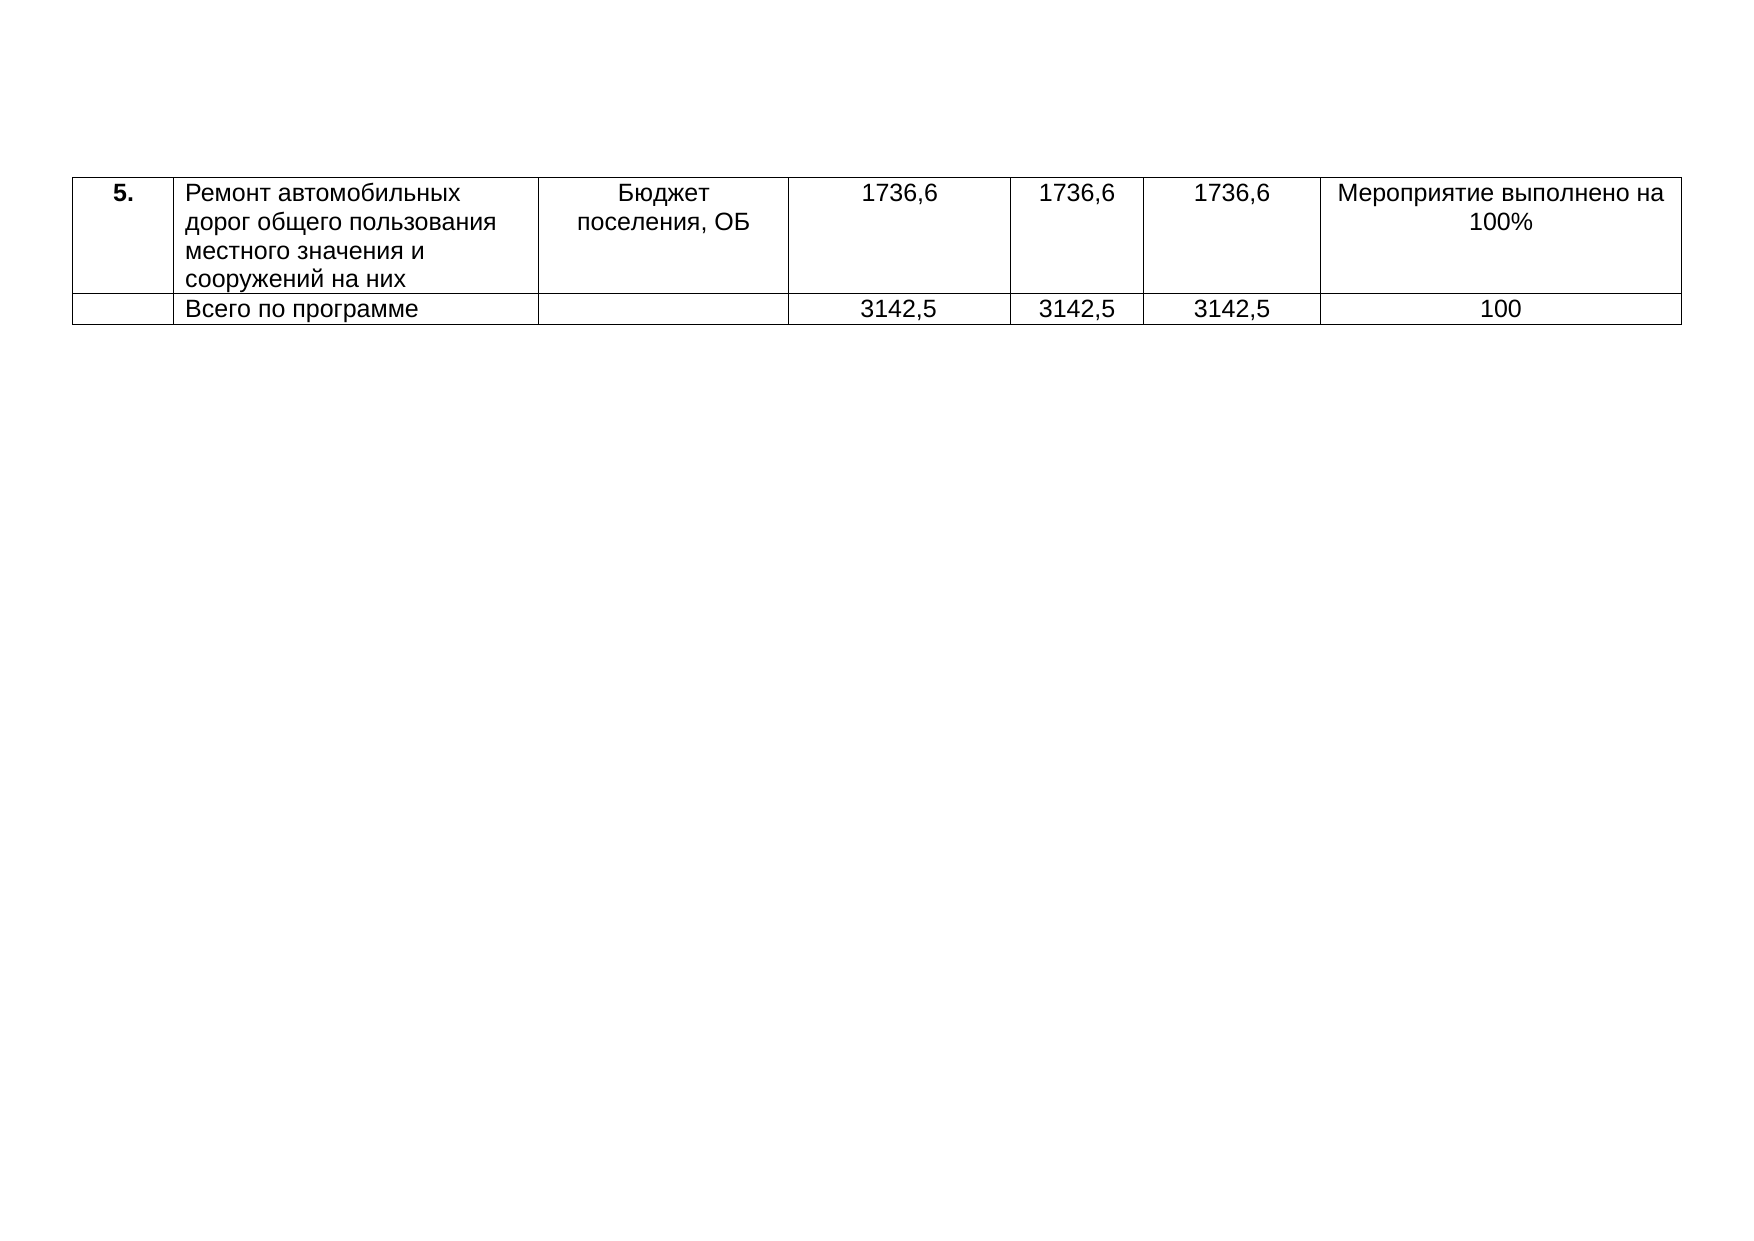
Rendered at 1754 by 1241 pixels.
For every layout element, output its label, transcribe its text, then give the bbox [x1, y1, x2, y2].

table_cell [1321, 178, 1681, 293]
table_cell 3142,5 [1011, 294, 1143, 323]
table_cell 5. [73, 178, 173, 293]
table_cell 3142,5 [1144, 294, 1320, 323]
table_cell 3142,5 [789, 294, 1010, 323]
table_cell [73, 294, 173, 323]
table_cell 1736,6 [789, 178, 1010, 293]
table_cell [539, 294, 788, 323]
table_cell Всего по программе [174, 294, 538, 323]
table_cell Бюджет поселения, ОБ [539, 178, 788, 293]
table_cell 1736,6 [1011, 178, 1143, 293]
table_cell Ремонт автомобильных дорог общего пользования местного значения и сооружений на них [174, 178, 538, 293]
table_cell 1736,6 [1144, 178, 1320, 293]
table_cell 100 [1321, 294, 1681, 323]
